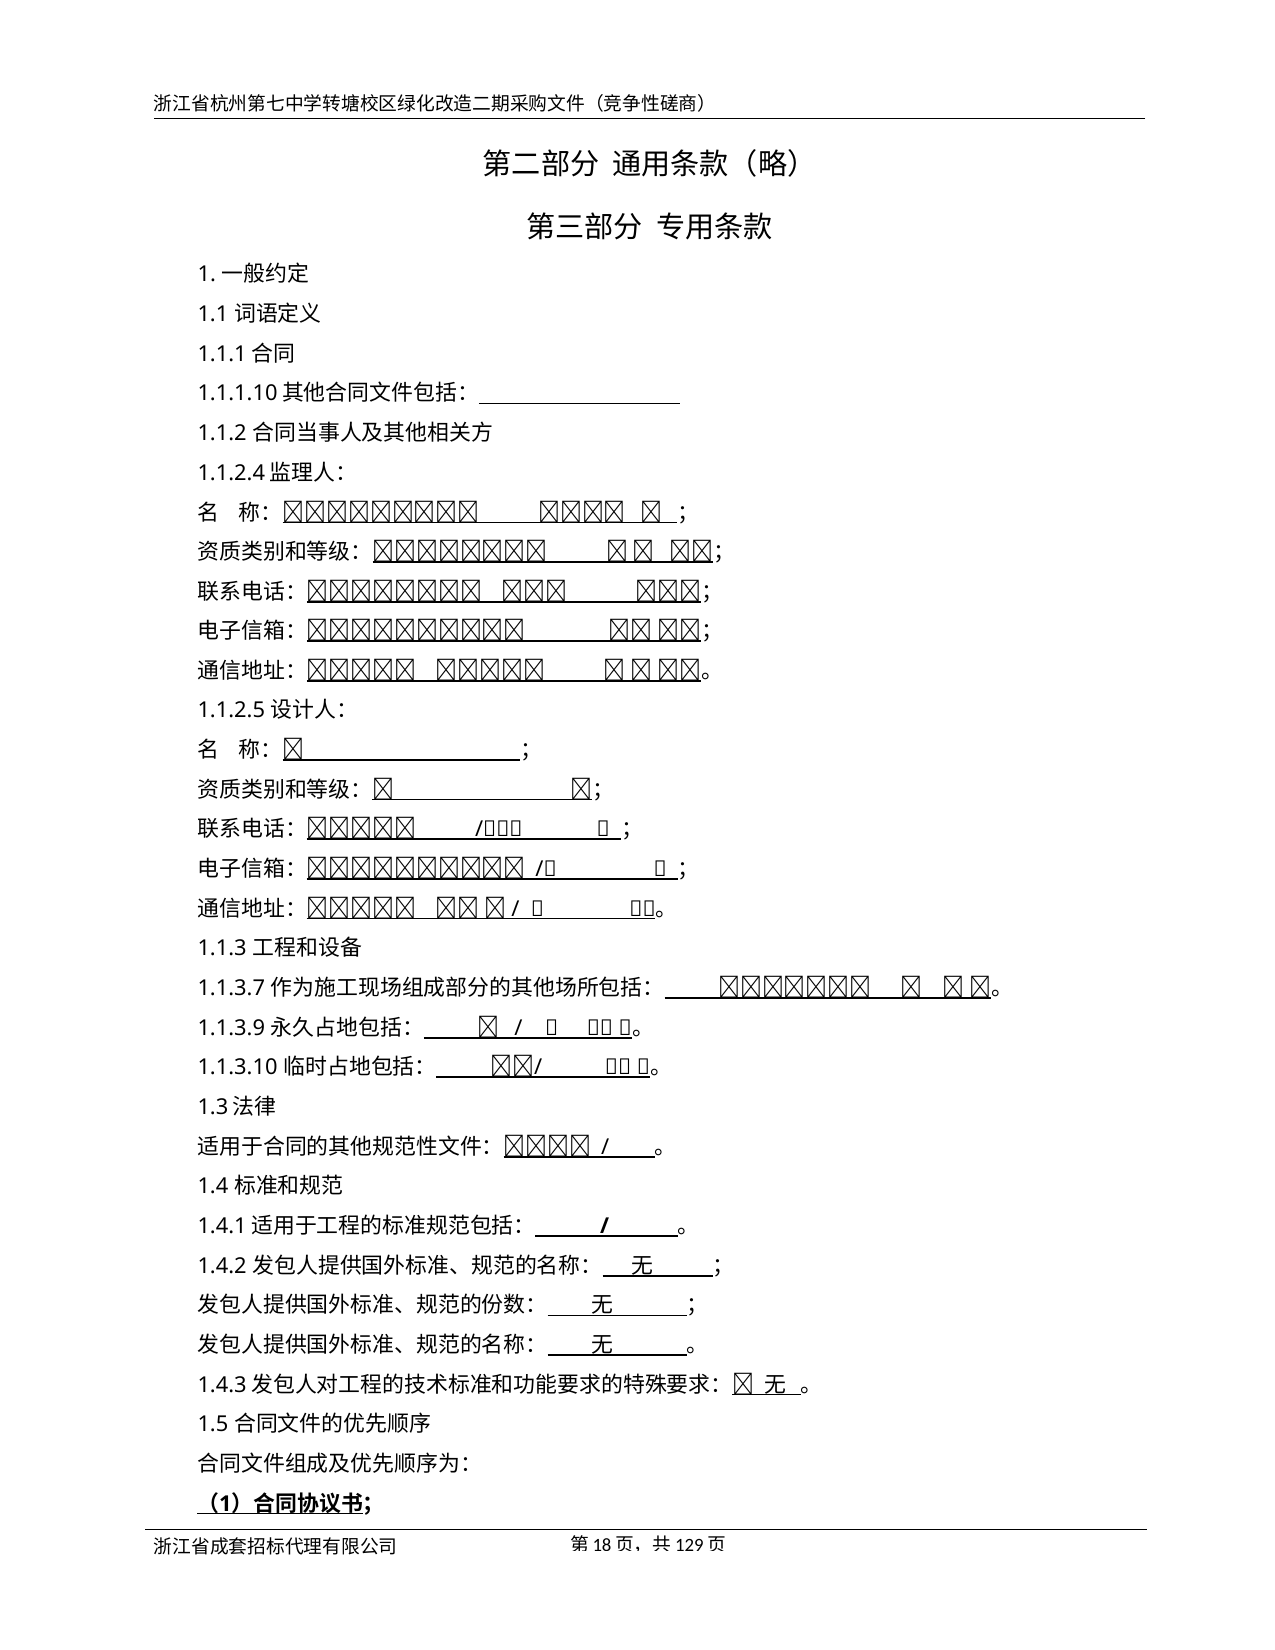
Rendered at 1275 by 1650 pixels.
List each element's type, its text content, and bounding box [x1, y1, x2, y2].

text 联系电话：  ； [153, 574, 1145, 605]
text 合同文件组成及优先顺序为： [153, 1446, 1145, 1478]
text 1.1.3.10 临时占地包括： /  。 [153, 1049, 1145, 1081]
text 1.4.3发包人对工程的技术标准和功能要求的特殊要求： 无 。 [153, 1367, 1145, 1398]
text 适用于合同的其他规范性文件： / 。 [153, 1129, 1145, 1161]
list 第二部分 通用条款（略） [153, 140, 1145, 183]
text 1.1.2.5 设计人： [153, 692, 1145, 724]
text 1.4.1适用于工程的标准规范包括： / 。 [153, 1208, 1145, 1240]
list 第三部分 专用条款 [153, 203, 1145, 246]
text 联系电话： /  ； [153, 811, 1145, 843]
text 1.3法律 [153, 1089, 1145, 1121]
text 资质类别和等级：   ； [153, 534, 1145, 566]
text 1.1 词语定义 [153, 296, 1145, 328]
text 名 称：   ； [153, 494, 1145, 526]
text 电子信箱： /  ； [153, 851, 1145, 883]
text 1.4 标准和规范 [153, 1168, 1145, 1200]
text 发包人提供国外标准、规范的名称： 无 。 [153, 1327, 1145, 1359]
text 1.1.1合同 [153, 336, 1145, 367]
text 通信地址：    。 [153, 653, 1145, 684]
text 1.1.2.4监理人： [153, 455, 1145, 487]
text 资质类别和等级： ； [153, 772, 1145, 803]
text 电子信箱：  ； [153, 613, 1145, 645]
text （1）合同协议书； [153, 1486, 1145, 1517]
text 名 称： ； [153, 732, 1145, 764]
text 通信地址：   /  。 [153, 891, 1145, 922]
text 1.4.2 发包人提供国外标准、规范的名称： 无 ； [153, 1248, 1145, 1279]
text 1.1.3.9 永久占地包括：  /   。 [153, 1010, 1145, 1041]
text 1.1.3 工程和设备 [153, 930, 1145, 962]
text 1.1.3.7 作为施工现场组成部分的其他场所包括：    。 [153, 970, 1145, 1002]
text 1. 一般约定 [153, 256, 1145, 288]
text 1.5 合同文件的优先顺序 [153, 1406, 1145, 1438]
text 发包人提供国外标准、规范的份数： 无 ； [153, 1287, 1145, 1319]
text 1.1.2 合同当事人及其他相关方 [153, 415, 1145, 447]
text 1.1.1.10其他合同文件包括： [153, 375, 1145, 407]
